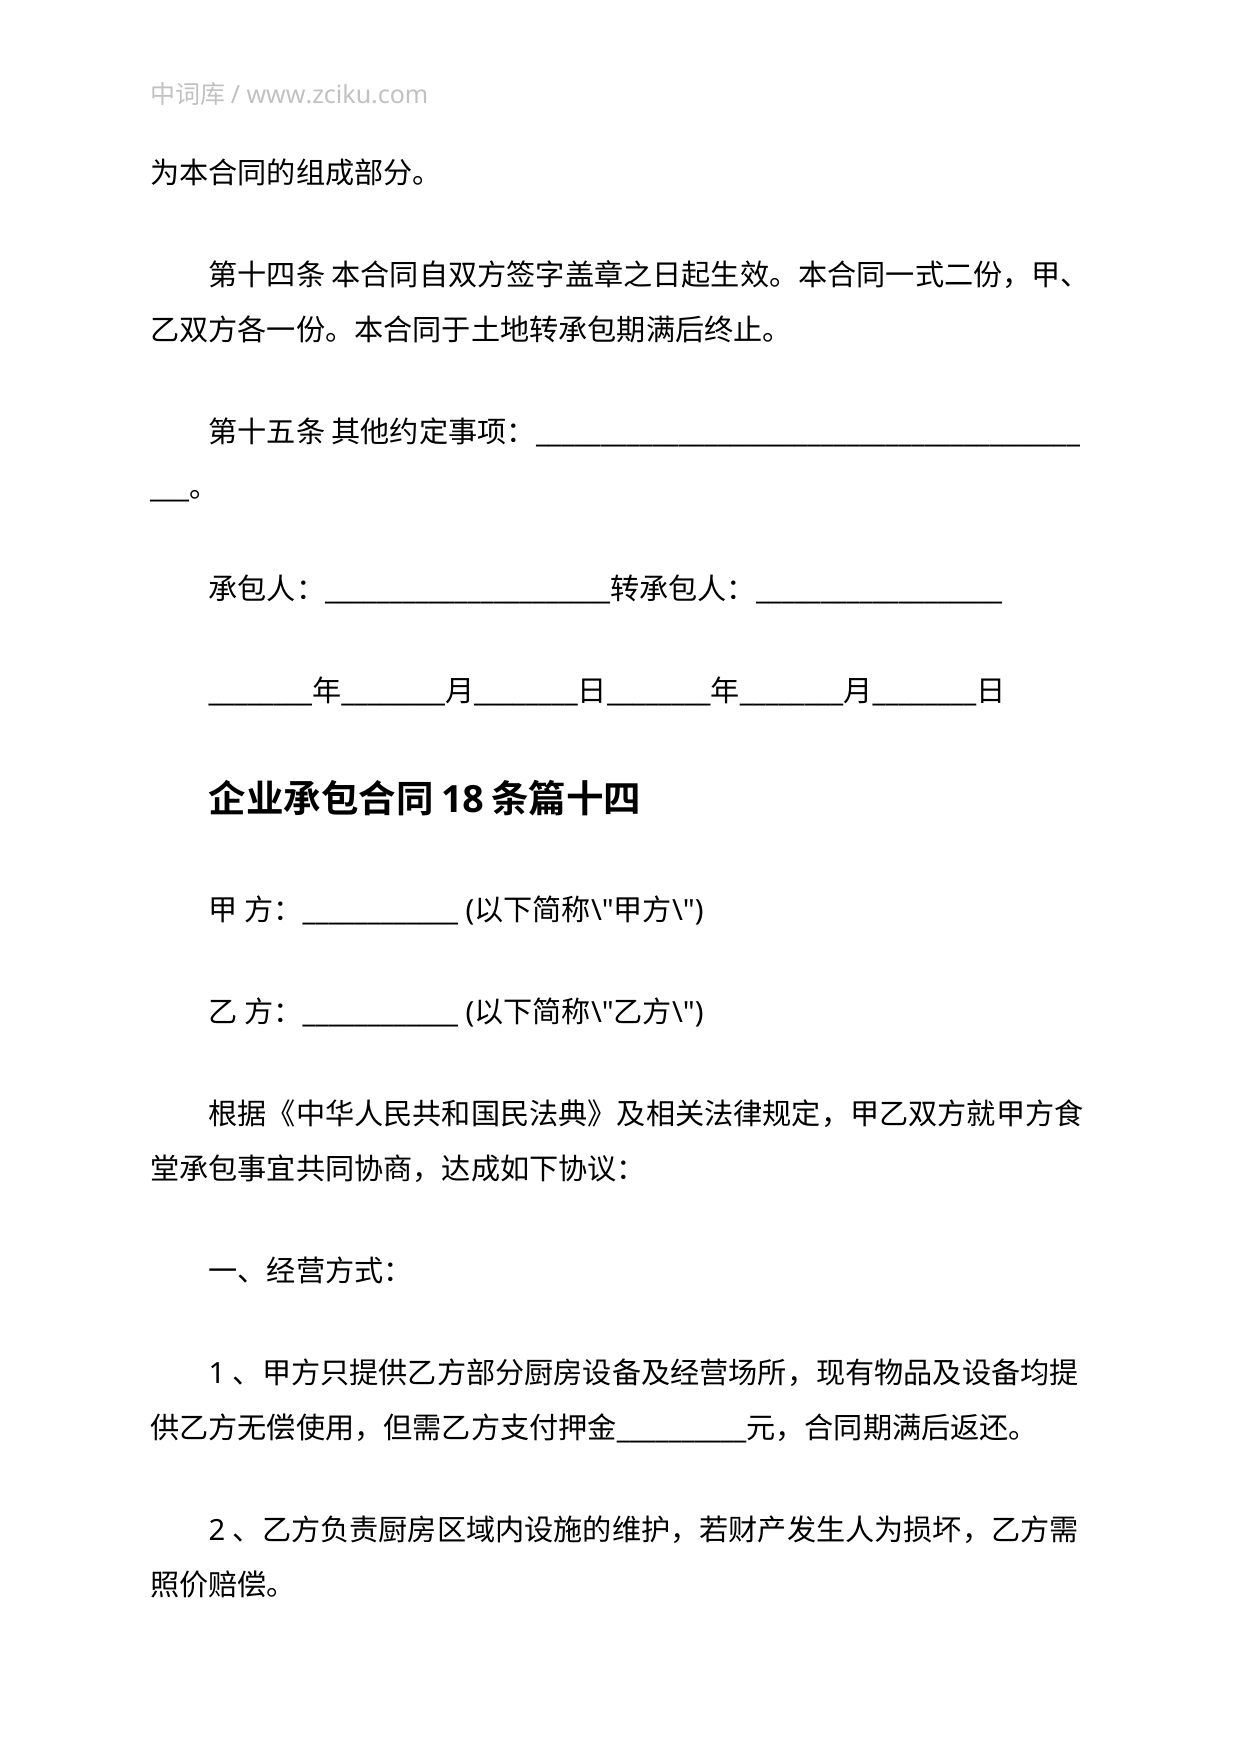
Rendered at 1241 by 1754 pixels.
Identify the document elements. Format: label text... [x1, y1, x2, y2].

text 根据《中华人民共和国民法典》及相关法律规定，甲乙双方就甲方食堂承包事宜共同协商，达成如下协议： [150, 1091, 1090, 1188]
text ________年________月________日________年________月________日 [150, 667, 1090, 710]
text 企业承包合同18条篇十四 [150, 769, 1090, 824]
text 2 、乙方负责厨房区域内设施的维护，若财产发生人为损坏，乙方需照价赔偿。 [150, 1506, 1090, 1604]
text 甲 方：____________ (以下简称\"甲方\") [150, 887, 1090, 929]
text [150, 150, 1090, 192]
text 承包人：______________________转承包人：___________________ [150, 565, 1090, 608]
text 第十四条 本合同自双方签字盖章之日起生效。本合同一式二份，甲、乙双方各一份。本合同于土地转承包期满后终止。 [150, 252, 1090, 349]
text 第十五条 其他约定事项：_____________________________________________。 [150, 408, 1090, 506]
text 乙 方：____________ (以下简称\"乙方\") [150, 989, 1090, 1031]
text 1 、甲方只提供乙方部分厨房设备及经营场所，现有物品及设备均提供乙方无偿使用，但需乙方支付押金__________元，合同期满后返还。 [150, 1349, 1090, 1447]
text 一、经营方式： [150, 1248, 1090, 1290]
